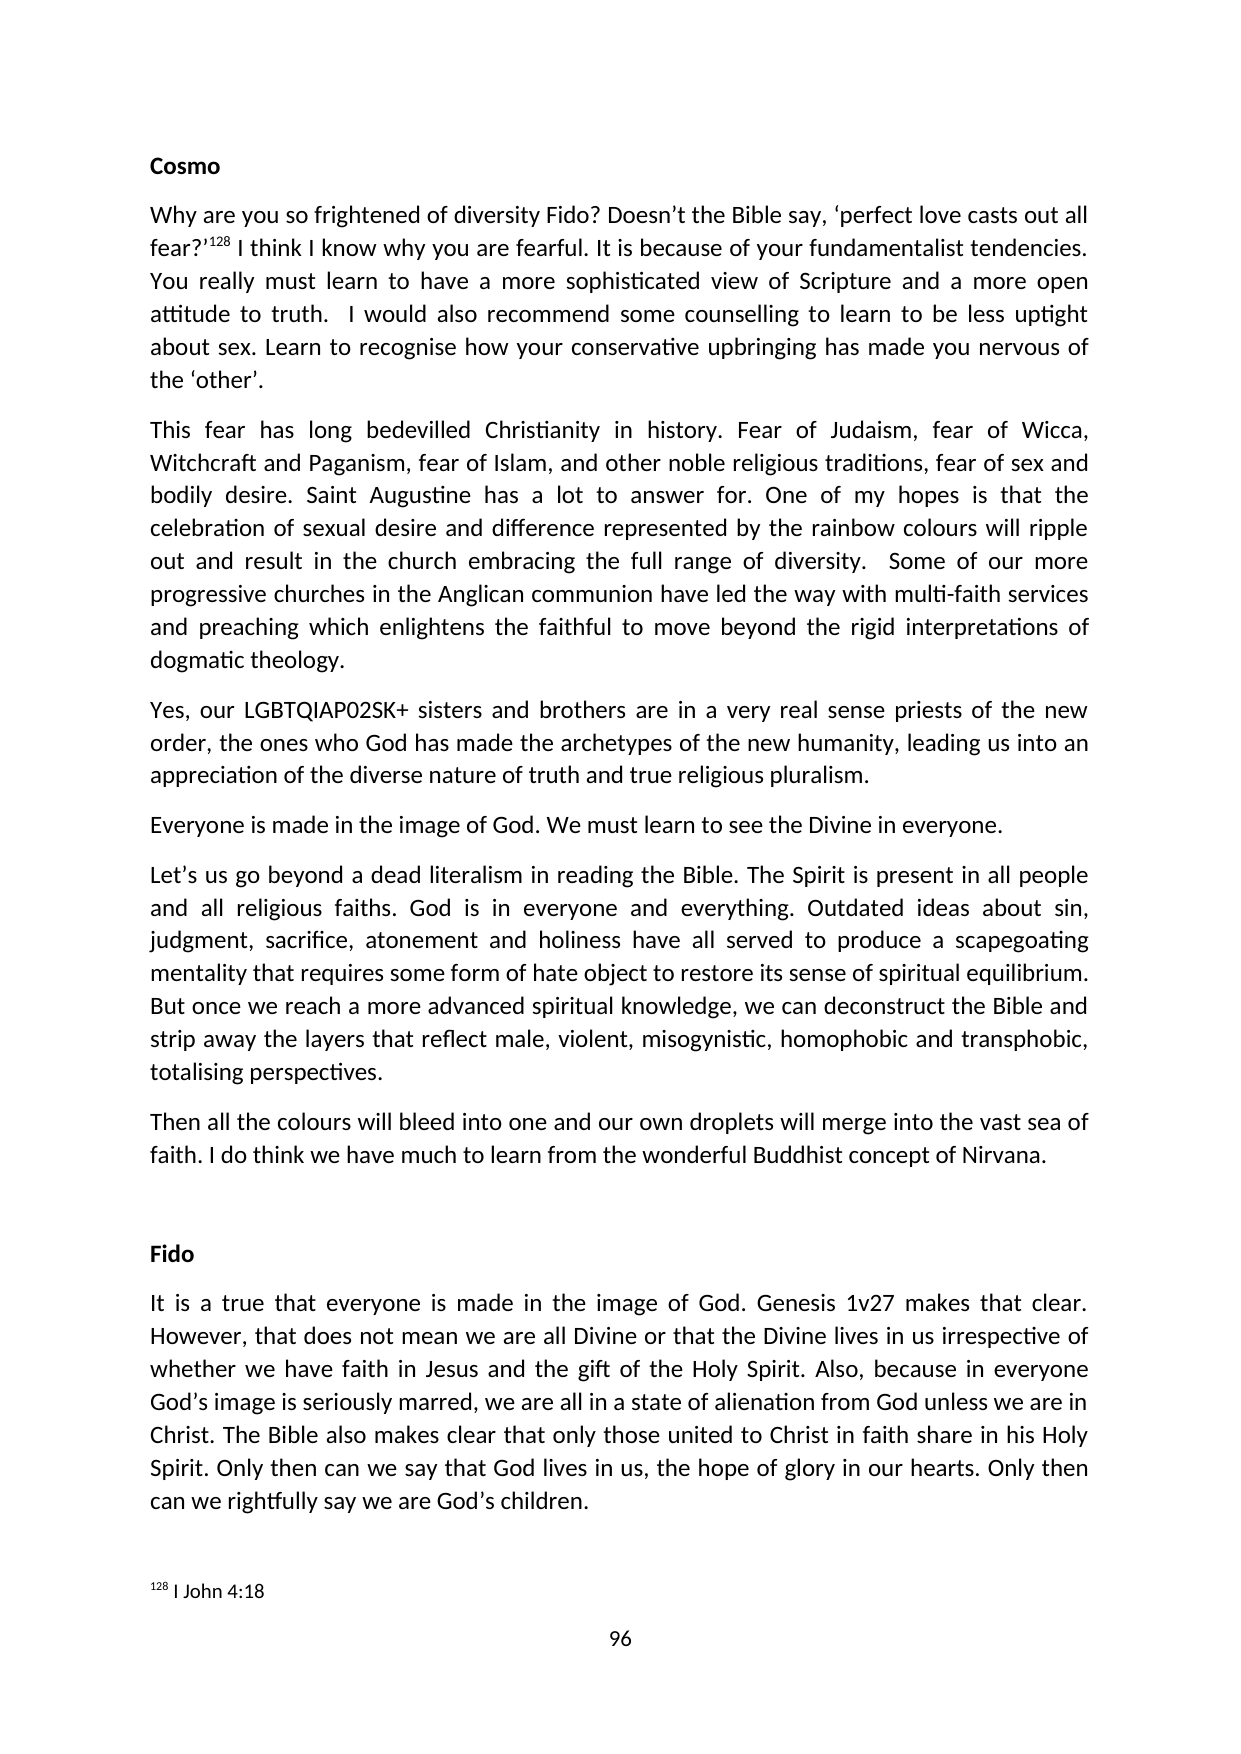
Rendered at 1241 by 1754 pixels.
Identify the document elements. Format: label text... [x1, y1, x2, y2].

text Fido [150, 1238, 1090, 1268]
text Yes, our LGBTQIAP02SK+ sisters and brothers are in a very real sense priests of the new order, the ones who God has made the archetypes of the new humanity, leading us into an appreciation of the diverse nature of truth and true religious pluralism. [150, 694, 1090, 790]
text It is a true that everyone is made in the image of God. Genesis 1v27 makes that clear. However, that does not mean we are all Divine or that the Divine lives in us irrespective of whether we have faith in Jesus and the gift of the Holy Spirit. Also, because in everyone God’s image is seriously marred, we are all in a state of alienation from God unless we are in Christ. The Bible also makes clear that only those united to Christ in faith share in his Holy Spirit. Only then can we say that God lives in us, the hope of glory in our hearts. Only then can we rightfully say we are God’s children. [150, 1287, 1090, 1516]
text Everyone is made in the image of God. We must learn to see the Divine in everyone. [150, 809, 1090, 840]
text Let’s us go beyond a dead literalism in reading the Bible. The Spirit is present in all people and all religious faiths. God is in everyone and everything. Outdated ideas about sin, judgment, sacrifice, atonement and holiness have all served to produce a scapegoating mentality that requires some form of hate object to restore its sense of spiritual equilibrium. But once we reach a more advanced spiritual knowledge, we can deconstruct the Bible and strip away the layers that reflect male, violent, misogynistic, homophobic and transphobic, totalising perspectives. [150, 859, 1090, 1087]
text Cosmo [150, 150, 1090, 181]
text Why are you so frightened of diversity Fido? Doesn’t the Bible say, ‘perfect love casts out all fear?’ I think I know why you are fearful. It is because of your fundamentalist tendencies. You really must learn to have a more sophisticated view of Scripture and a more open attitude to truth. I would also recommend some counselling to learn to be less uptight about sex. Learn to recognise how your conservative upbringing has made you nervous of the ‘other’. [150, 199, 1090, 395]
text This fear has long bedevilled Christianity in history. Fear of Judaism, fear of Wicca, Witchcraft and Paganism, fear of Islam, and other noble religious traditions, fear of sex and bodily desire. Saint Augustine has a lot to answer for. One of my hopes is that the celebration of sexual desire and difference represented by the rainbow colours will ripple out and result in the church embracing the full range of diversity. Some of our more progressive churches in the Anglican communion have led the way with multi-faith services and preaching which enlightens the faithful to move beyond the rigid interpretations of dogmatic theology. [150, 414, 1090, 675]
text Then all the colours will bleed into one and our own droplets will merge into the vast sea of faith. I do think we have much to learn from the wonderful Buddhist concept of Nirvana. [150, 1106, 1090, 1169]
